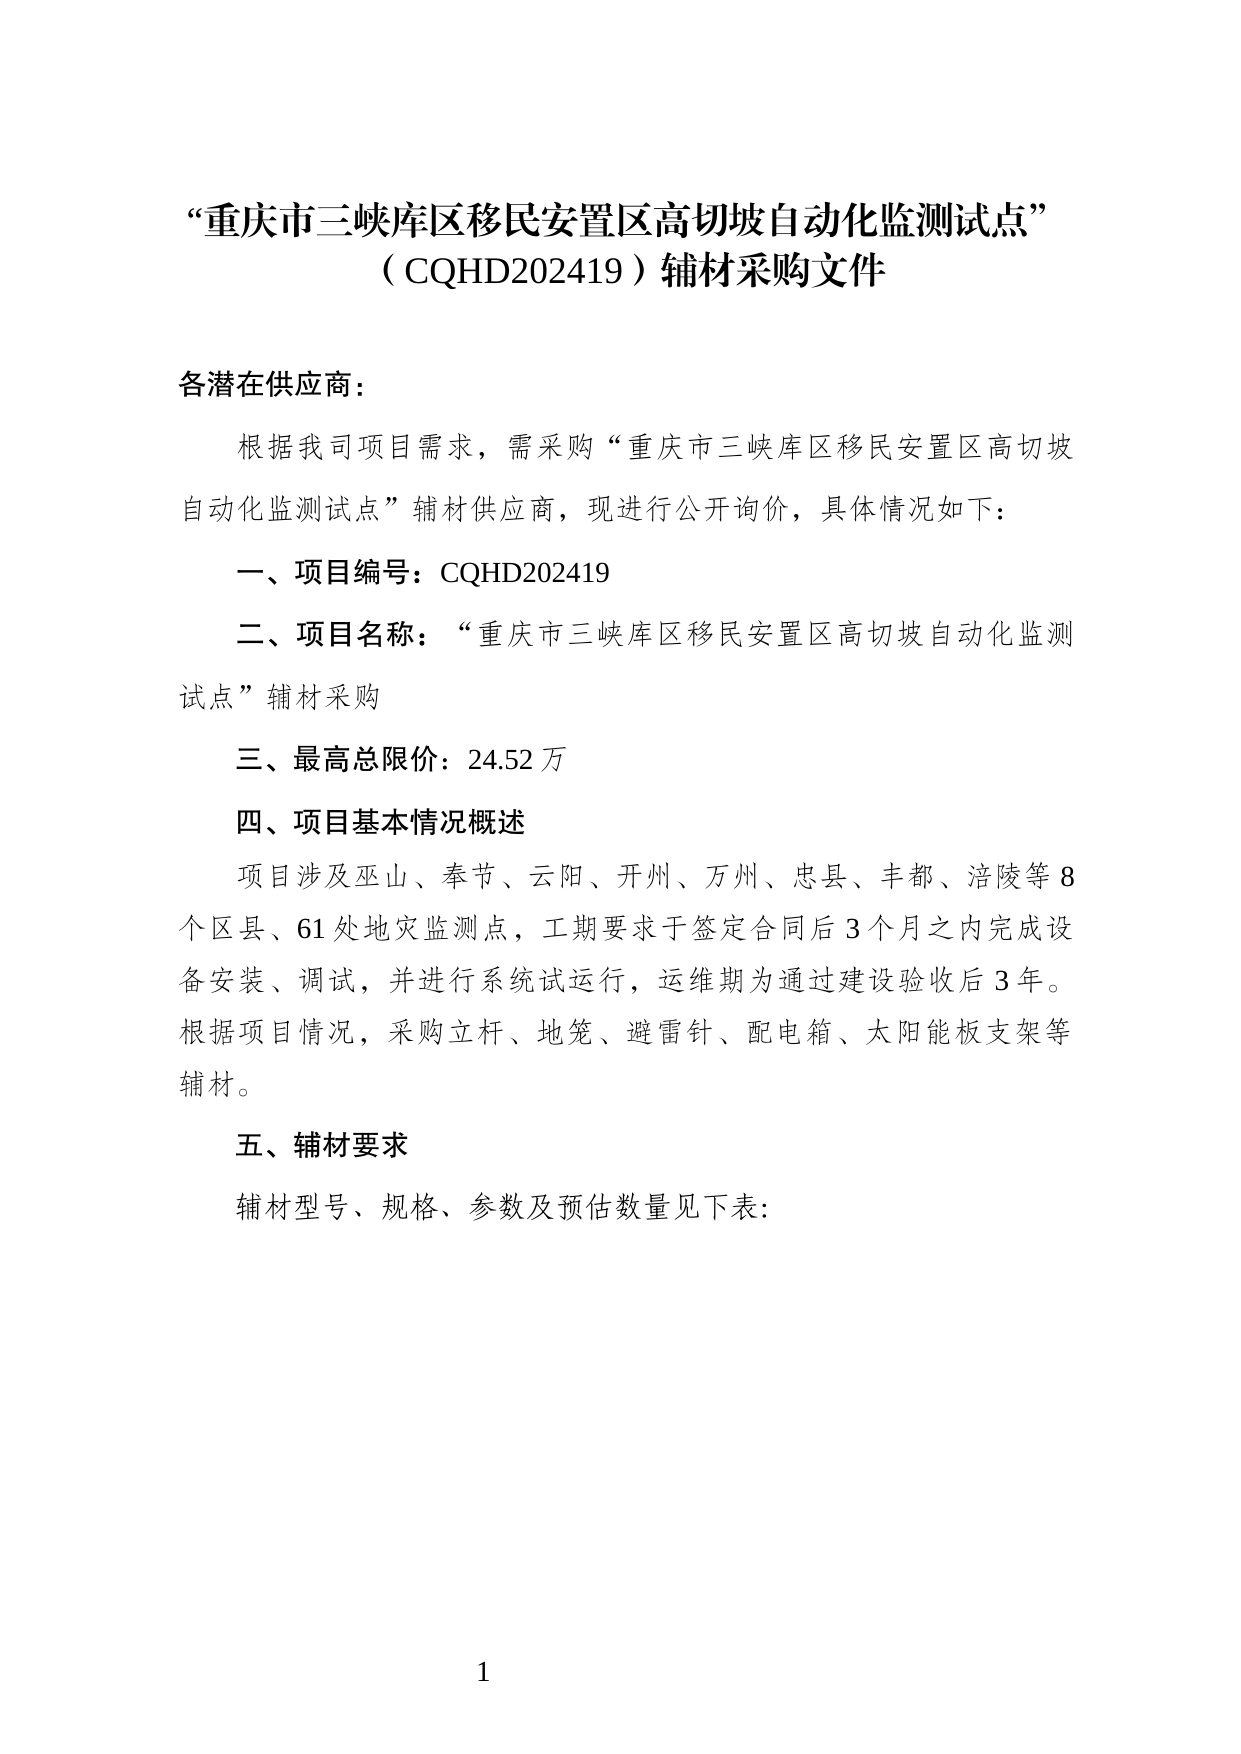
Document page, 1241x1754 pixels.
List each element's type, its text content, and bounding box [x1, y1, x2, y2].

text 辅材型号、规格、参数及预估数量见下表： [177, 1167, 1075, 1230]
text 各潜在供应商： [177, 344, 1075, 407]
text 四、项目基本情况概述 [177, 782, 1075, 844]
text 项目涉及巫山、奉节、云阳、开州、万州、忠县、丰都、涪陵等8个区县、61处地灾监测点，工期要求于签定合同后3个月之内完成设备安装、调试，并进行系统试运行，运维期为通过建设验收后3年。根据项目情况，采购立杆、地笼、避雷针、配电箱、太阳能板支架等辅材。 [177, 844, 1075, 1105]
text 一、项目编号：CQHD202419 [177, 532, 1075, 594]
text 五、辅材要求 [177, 1105, 1075, 1167]
text 二、项目名称：“重庆市三峡库区移民安置区高切坡自动化监测试点”辅材采购 [177, 594, 1075, 719]
text “重庆市三峡库区移民安置区高切坡自动化监测试点”（CQHD202419）辅材采购文件 [177, 194, 1075, 294]
text 根据我司项目需求，需采购“重庆市三峡库区移民安置区高切坡自动化监测试点”辅材供应商，现进行公开询价，具体情况如下： [177, 407, 1075, 532]
text 三、最高总限价：24.52万 [177, 719, 1075, 782]
